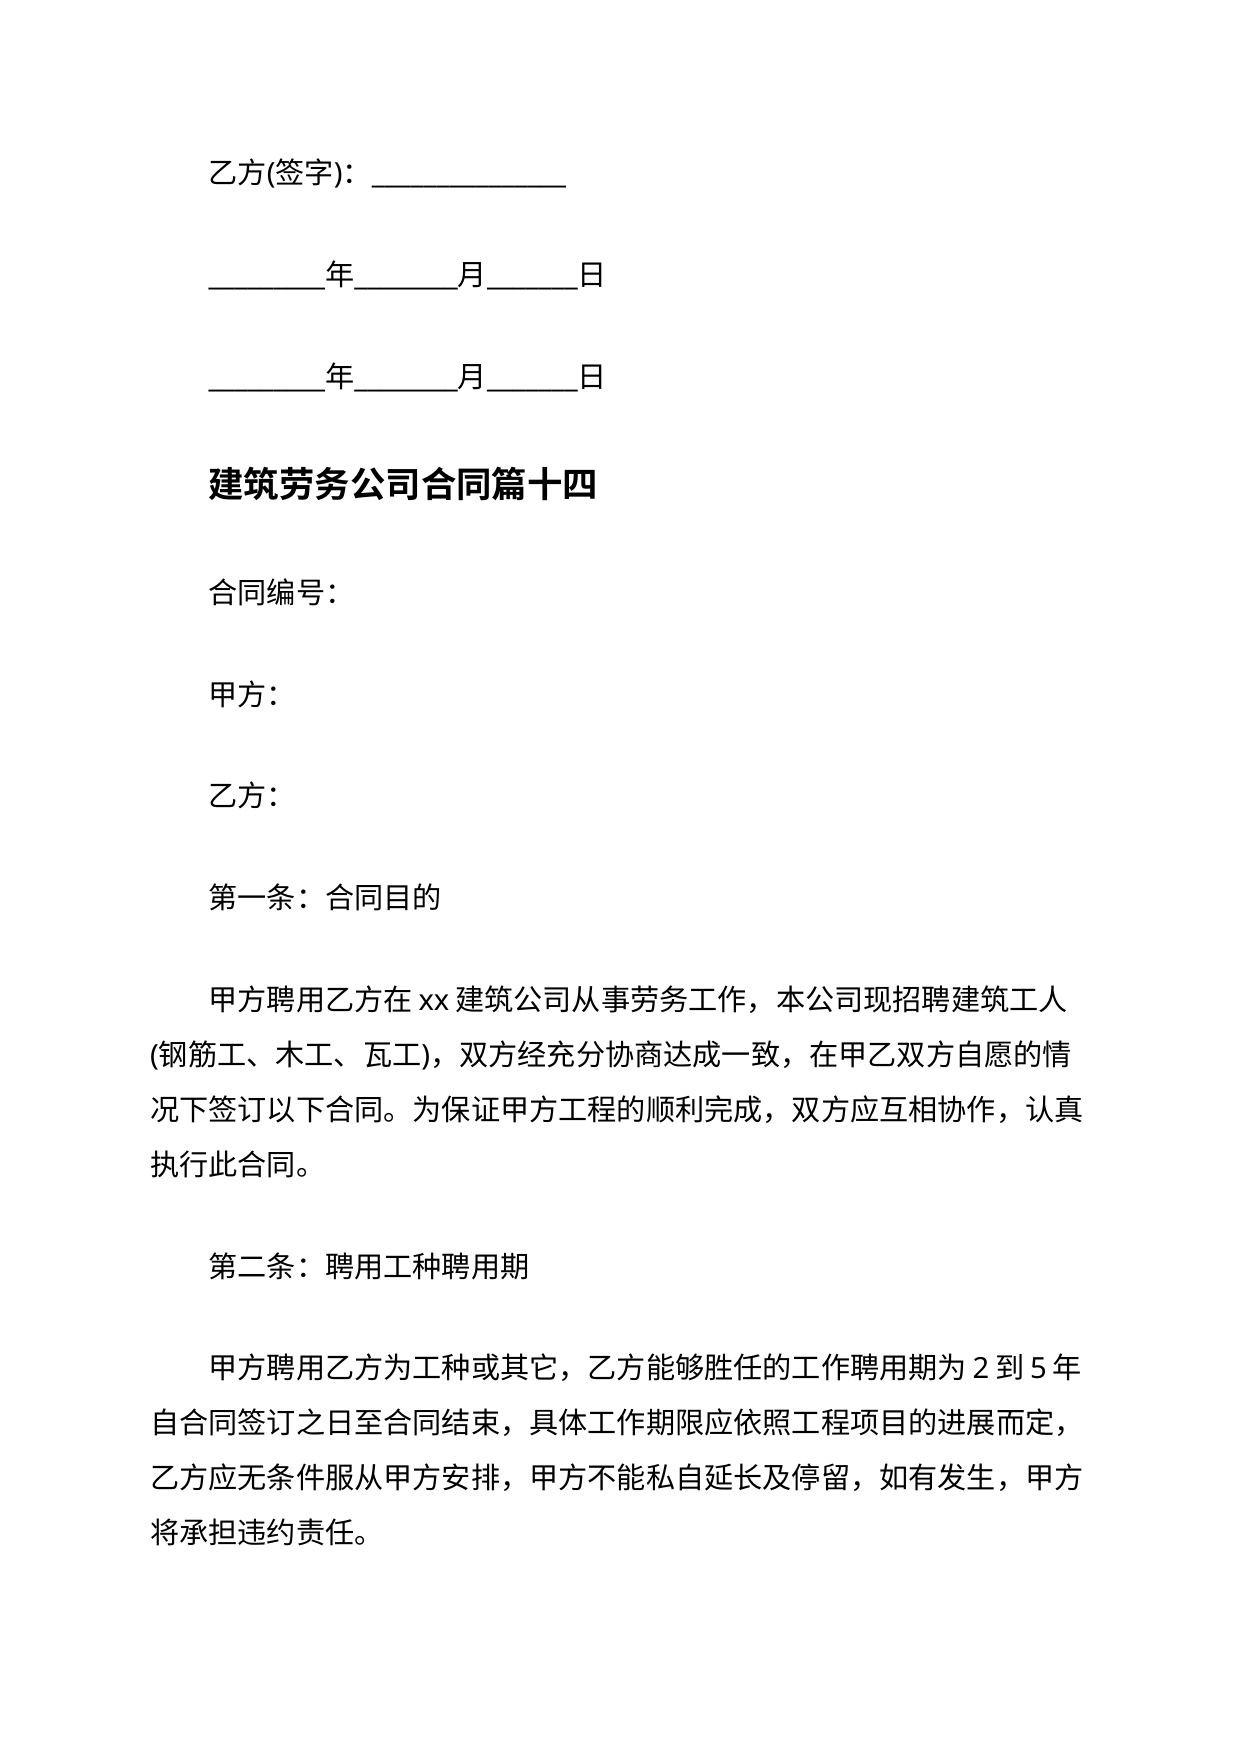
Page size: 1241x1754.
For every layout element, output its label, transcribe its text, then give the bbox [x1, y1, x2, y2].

text 第一条：合同目的 [150, 875, 1090, 917]
text 乙方： [150, 773, 1090, 815]
text 甲方： [150, 671, 1090, 713]
text 第二条：聘用工种聘用期 [150, 1243, 1090, 1285]
text _________年________月_______日 [150, 354, 1090, 396]
text 建筑劳务公司合同篇十四 [150, 456, 1090, 507]
text 乙方(签字)：_______________ [150, 150, 1090, 192]
text _________年________月_______日 [150, 252, 1090, 294]
text 甲方聘用乙方在xx建筑公司从事劳务工作，本公司现招聘建筑工人(钢筋工、木工、瓦工)，双方经充分协商达成一致，在甲乙双方自愿的情况下签订以下合同。为保证甲方工程的顺利完成，双方应互相协作，认真执行此合同。 [150, 976, 1090, 1184]
text 合同编号： [150, 569, 1090, 612]
text 甲方聘用乙方为工种或其它，乙方能够胜任的工作聘用期为2到5年自合同签订之日至合同结束，具体工作期限应依照工程项目的进展而定，乙方应无条件服从甲方安排，甲方不能私自延长及停留，如有发生，甲方将承担违约责任。 [150, 1345, 1090, 1552]
